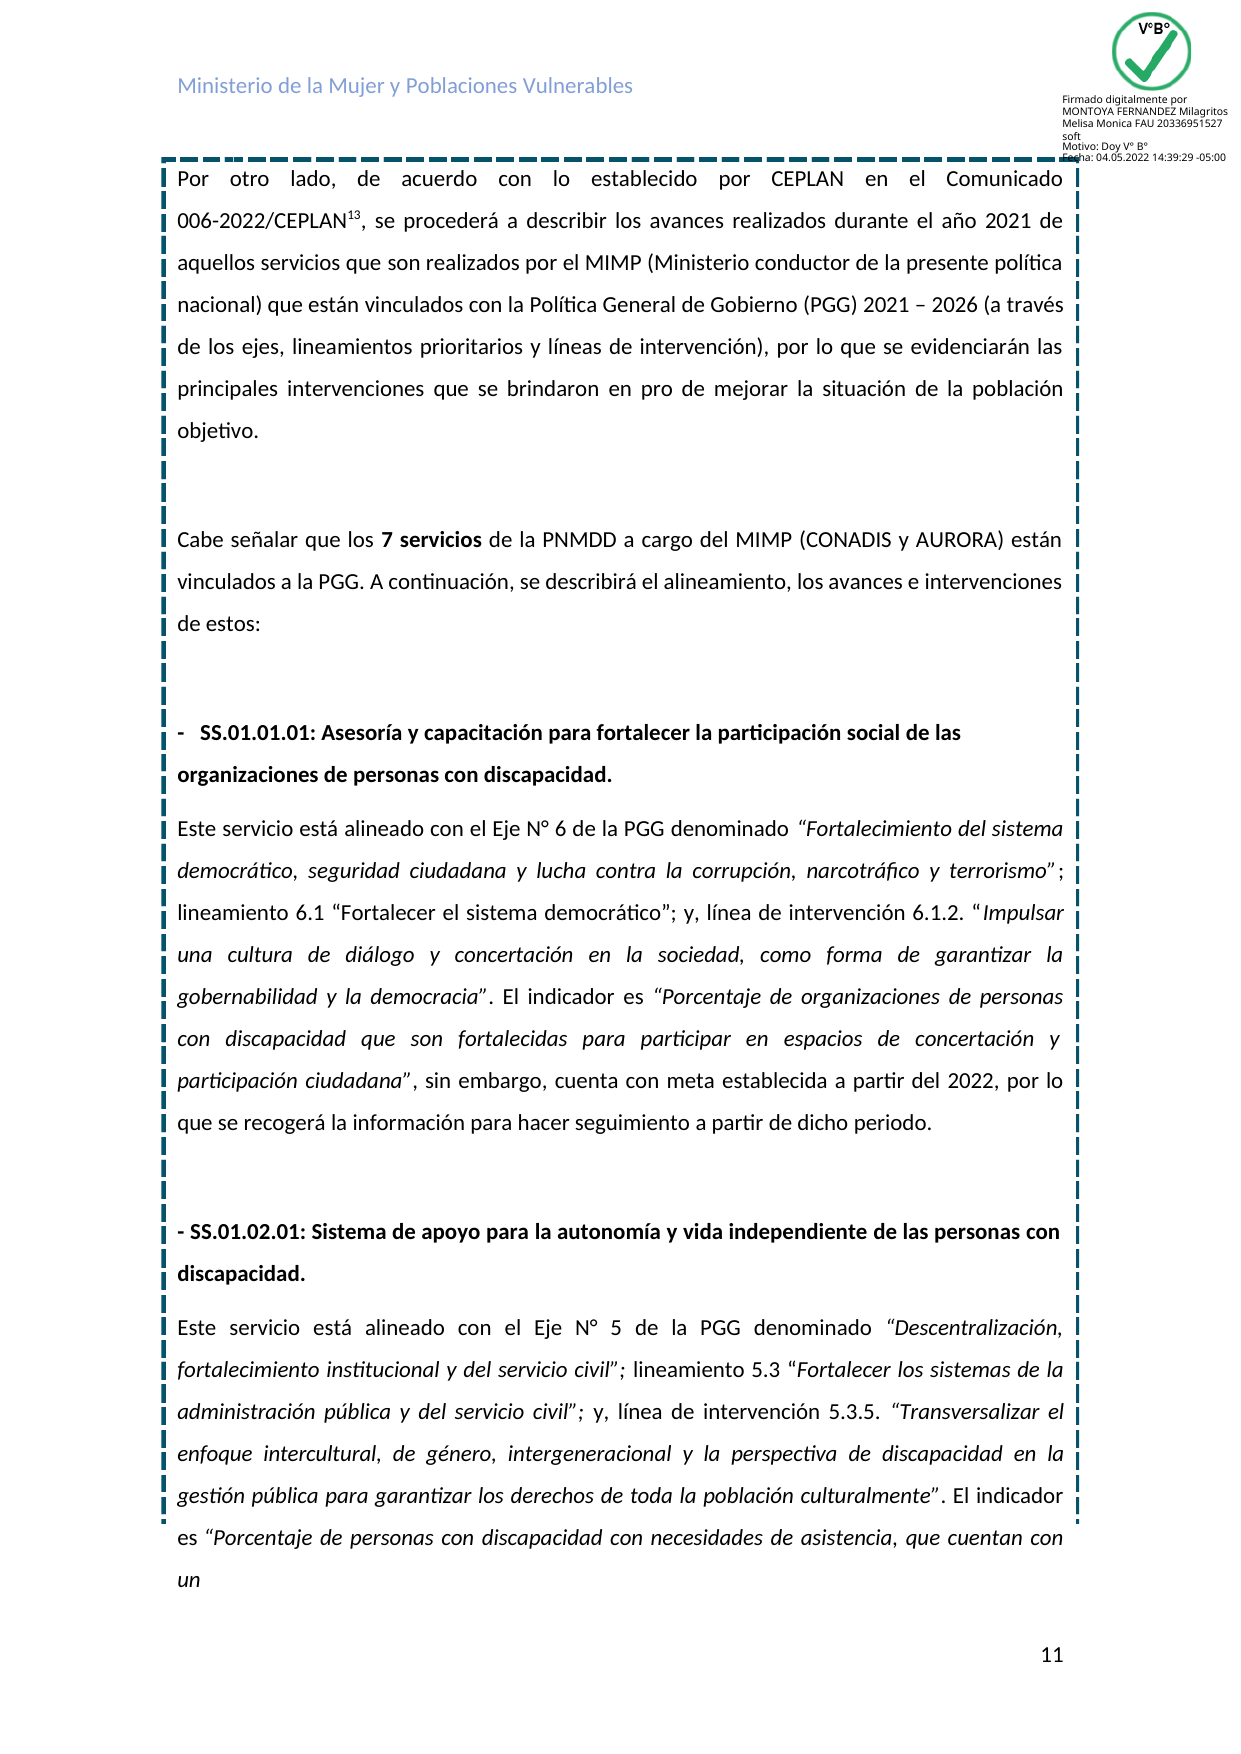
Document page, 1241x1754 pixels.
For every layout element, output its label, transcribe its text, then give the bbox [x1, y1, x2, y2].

text Por otro lado, de acuerdo con lo establecido por CEPLAN en el Comunicado 006-2022/CEPLAN13, se procederá a describir los avances realizados durante el año 2021 de aquellos servicios que son realizados por el MIMP (Ministerio conductor de la presente política nacional) que están vinculados con la Política General de Gobierno (PGG) 2021 – 2026 (a través de los ejes, lineamientos prioritarios y líneas de intervención), por lo que se evidenciarán las principales intervenciones que se brindaron en pro de mejorar la situación de la población objetivo. [177, 164, 1064, 444]
subtitle SS.01.01.01: Asesoría y capacitación para fortalecer la participación social de las organizaciones de personas con discapacidad. [177, 718, 1063, 788]
text Este servicio está alineado con el Eje N° 5 de la PGG denominado “Descentralización, fortalecimiento institucional y del servicio civil”; lineamiento 5.3 “Fortalecer los sistemas de la administración pública y del servicio civil”; y, línea de intervención 5.3.5. “Transversalizar el enfoque intercultural, de género, intergeneracional y la perspectiva de discapacidad en la gestión pública para garantizar los derechos de toda la población culturalmente”. El indicador es “Porcentaje de personas con discapacidad con necesidades de asistencia, que cuentan con un [177, 1313, 1064, 1593]
picture [1112, 12, 1192, 91]
picture [161, 157, 1080, 1524]
text Este servicio está alineado con el Eje N° 6 de la PGG denominado “Fortalecimiento del sistema democrático, seguridad ciudadana y lucha contra la corrupción, narcotráfico y terrorismo”; lineamiento 6.1 “Fortalecer el sistema democrático”; y, línea de intervención 6.1.2. “Impulsar una cultura de diálogo y concertación en la sociedad, como forma de garantizar la gobernabilidad y la democracia”. El indicador es “Porcentaje de organizaciones de personas con discapacidad que son fortalecidas para participar en espacios de concertación y participación ciudadana”, sin embargo, cuenta con meta establecida a partir del 2022, por lo que se recogerá la información para hacer seguimiento a partir de dicho periodo. [177, 814, 1064, 1136]
subtitle SS.01.02.01: Sistema de apoyo para la autonomía y vida independiente de las personas con discapacidad. [177, 1217, 1063, 1287]
text Firmado digitalmente por MONTOYA FERNANDEZ Milagritos Melisa Monica FAU 20336951527 soft [1062, 94, 1230, 143]
text Cabe señalar que los 7 servicios de la PNMDD a cargo del MIMP (CONADIS y AURORA) están vinculados a la PGG. A continuación, se describirá el alineamiento, los avances e intervenciones de estos: [177, 525, 1064, 637]
text Ministerio de la Mujer y Poblaciones Vulnerables [177, 71, 638, 99]
